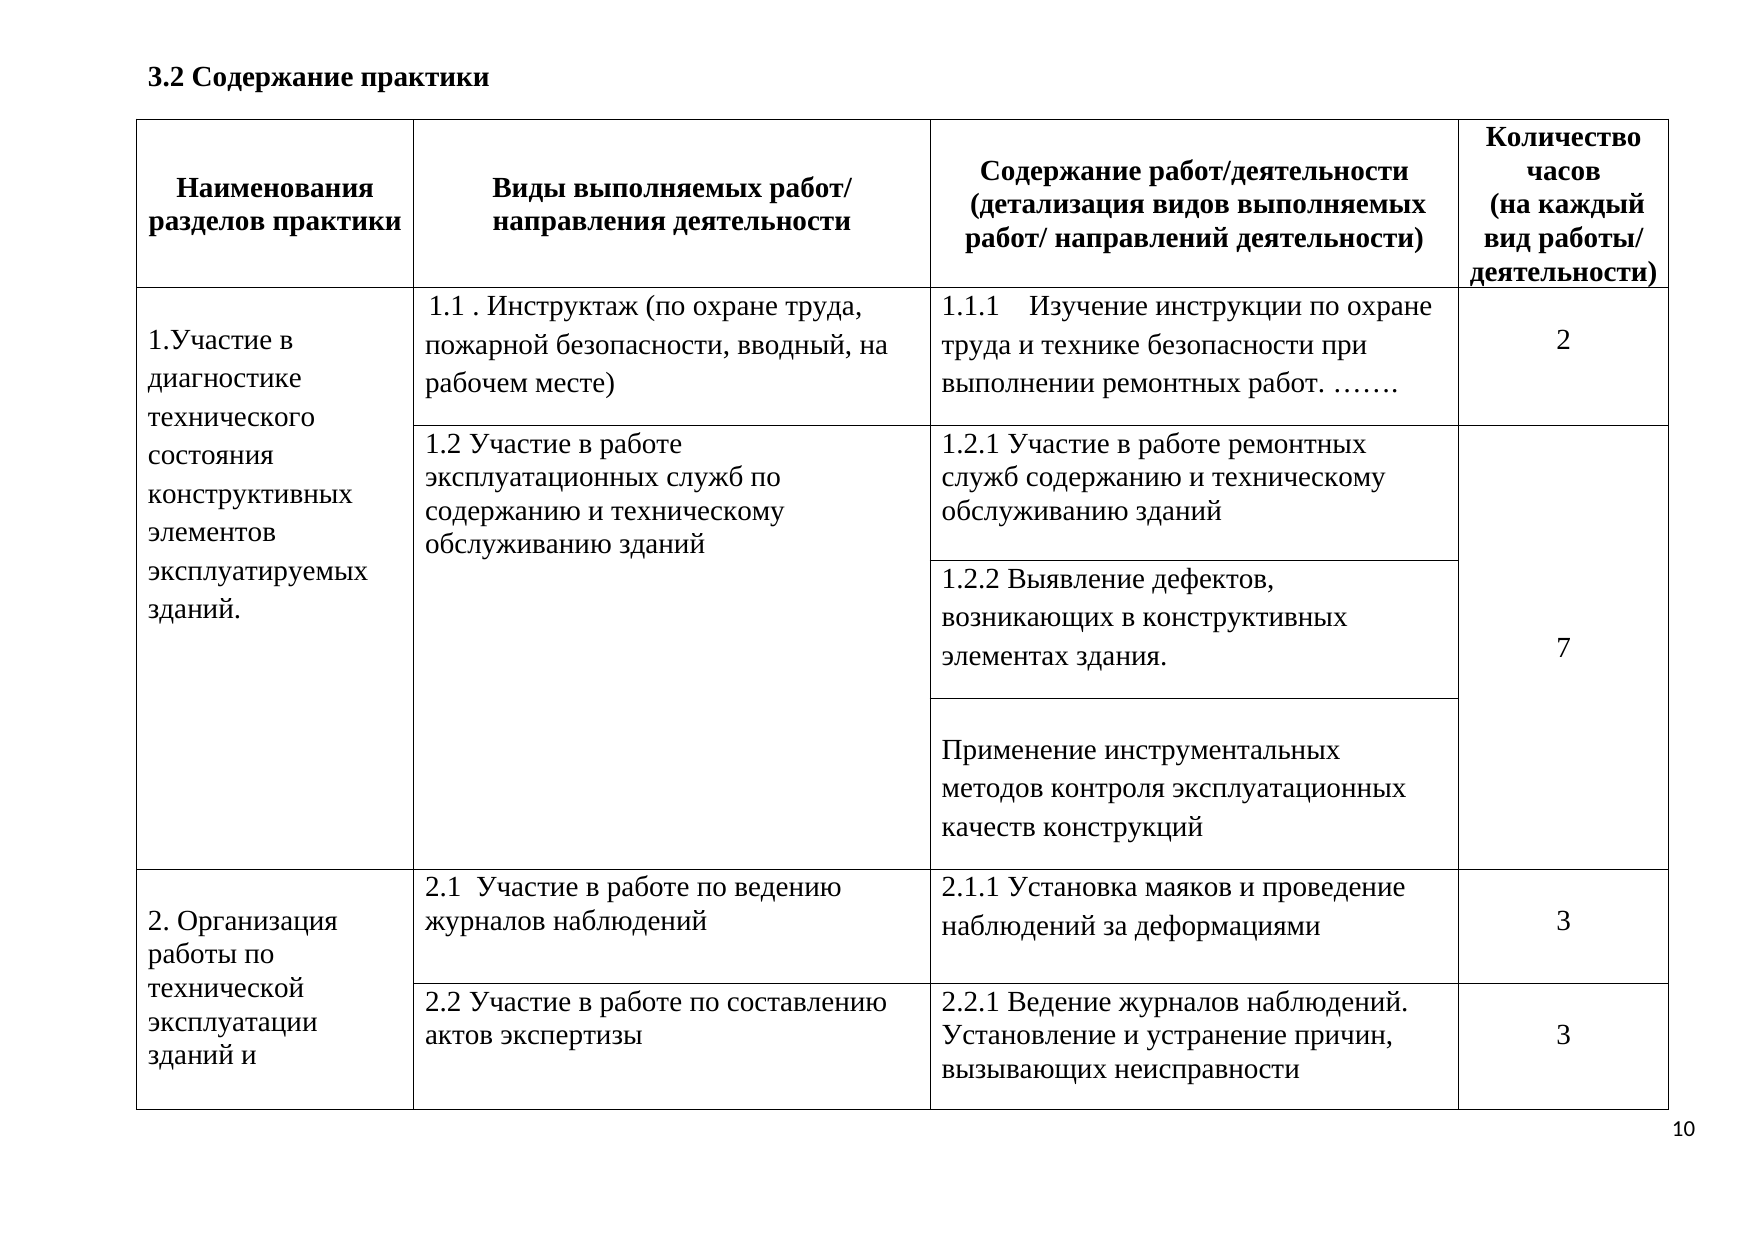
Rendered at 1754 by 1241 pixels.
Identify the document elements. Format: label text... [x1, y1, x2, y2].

table_cell 1.2.1 Участие в работе ремонтных служб содержанию и техническому обслуживанию зданий [931, 426, 1458, 560]
table_cell Применение инструментальных методов контроля эксплуатационных качеств конструкций [931, 699, 1458, 868]
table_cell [414, 984, 930, 1109]
table_cell 2.1 Участие в работе по ведению журналов наблюдений [414, 870, 930, 983]
table_cell 2.1.1 Установка маяков и проведение наблюдений за деформациями [931, 870, 1458, 983]
table_header Количество часов (на каждый вид работы/ деятельности) [1459, 120, 1668, 287]
table_header Содержание работ/деятельности (детализация видов выполняемых работ/ направлений деятельности) [931, 120, 1458, 287]
table_cell 1.1.1 Изучение инструкции по охране труда и технике безопасности при выполнении ремонтных работ. ……. [931, 288, 1458, 425]
table_cell 1.1 . Инструктаж (по охране труда, пожарной безопасности, вводный, на рабочем месте) [414, 288, 930, 425]
table_cell 2 [1459, 288, 1668, 425]
table_cell 2. Организация работы по технической эксплуатации зданий и сооружений. [137, 870, 413, 1109]
table_header Виды выполняемых работ/ направления деятельности [414, 120, 930, 287]
table_cell 1.Участие в диагностике технического состояния конструктивных элементов эксплуатируемых зданий. [137, 288, 413, 868]
table_cell 1.2.2 Выявление дефектов, возникающих в конструктивных элементах здания. [931, 561, 1458, 697]
table_cell 3 [1459, 984, 1668, 1109]
table_cell 3 [1459, 870, 1668, 983]
table_header Наименования разделов практики [137, 120, 413, 287]
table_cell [931, 984, 1458, 1109]
text 3.2 Содержание практики [148, 59, 1695, 93]
table_cell 7 [1459, 426, 1668, 868]
table_cell 1.2 Участие в работе эксплуатационных служб по содержанию и техническому обслуживанию зданий [414, 426, 930, 868]
